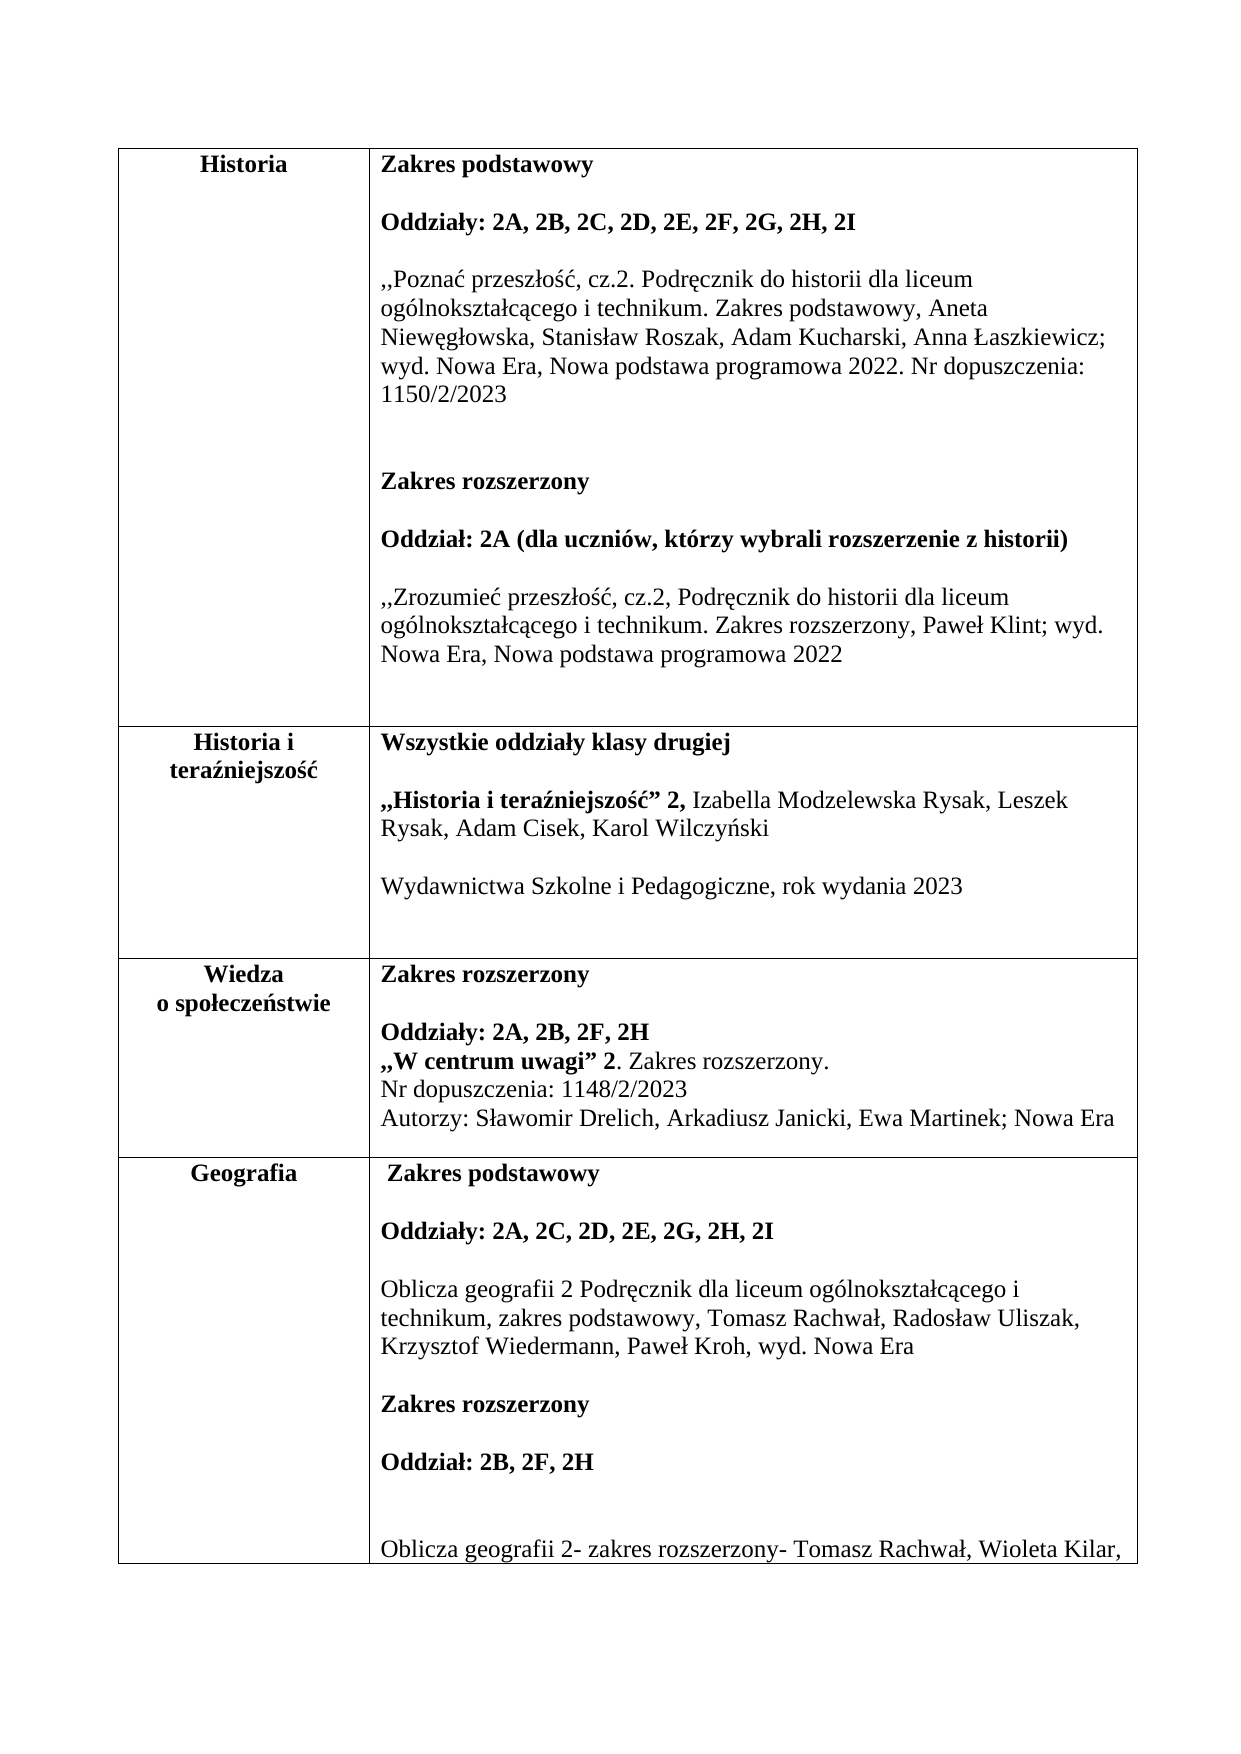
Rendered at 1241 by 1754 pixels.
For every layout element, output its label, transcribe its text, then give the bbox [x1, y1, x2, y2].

table_cell Wiedza o społeczeństwie [119, 959, 369, 1157]
table_cell Historia [119, 149, 369, 726]
table_cell Geografia [119, 1158, 369, 1563]
table_cell Zakres podstawowy Oddziały: 2A, 2B, 2C, 2D, 2E, 2F, 2G, 2H, 2I ,,Poznać przeszłość, cz.2. Podręcznik do historii dla liceum ogólnokształcącego i technikum. Zakres podstawowy, Aneta Niewęgłowska, Stanisław Roszak, Adam Kucharski, Anna Łaszkiewicz; wyd. Nowa Era, Nowa podstawa programowa 2022. Nr dopuszczenia: 1150/2/2023 Zakres rozszerzony Oddział: 2A (dla uczniów, którzy wybrali rozszerzenie z historii) ,,Zrozumieć przeszłość, cz.2, Podręcznik do historii dla liceum ogólnokształcącego i technikum. Zakres rozszerzony, Paweł Klint; wyd. Nowa Era, Nowa podstawa programowa 2022 [370, 149, 1137, 726]
table_cell Zakres rozszerzony Oddziały: 2A, 2B, 2F, 2H ,,W centrum uwagi” 2. Zakres rozszerzony. Nr dopuszczenia: 1148/2/2023 Autorzy: Sławomir Drelich, Arkadiusz Janicki, Ewa Martinek; Nowa Era [370, 959, 1137, 1157]
table_cell Wszystkie oddziały klasy drugiej ,,Historia i teraźniejszość” 2, Izabella Modzelewska Rysak, Leszek Rysak, Adam Cisek, Karol Wilczyński Wydawnictwa Szkolne i Pedagogiczne, rok wydania 2023 [370, 727, 1137, 958]
table_cell Historia i teraźniejszość [119, 727, 369, 958]
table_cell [370, 1158, 1137, 1563]
